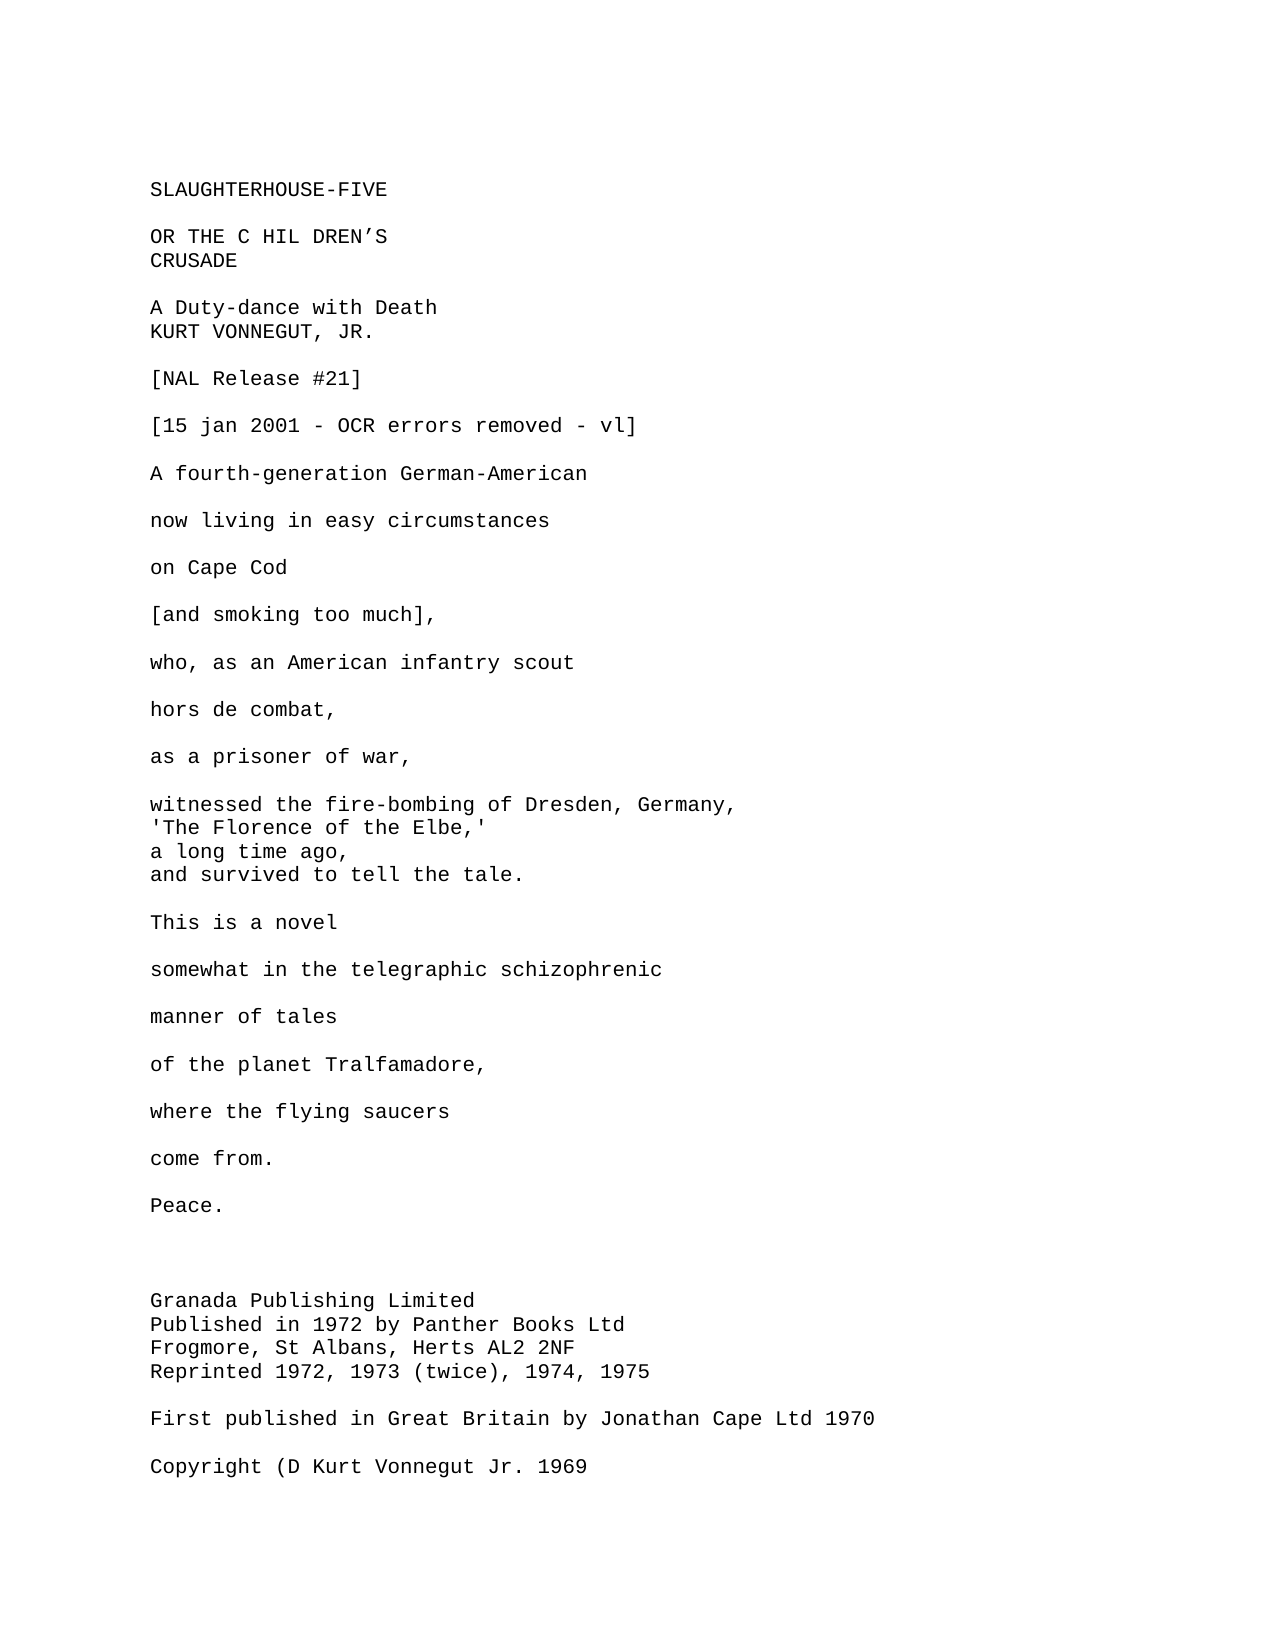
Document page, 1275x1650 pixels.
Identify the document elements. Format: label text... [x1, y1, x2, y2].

text who, as an American infantry scout [150, 652, 1125, 675]
text [and smoking too much], [150, 604, 1125, 628]
text a long time ago, [150, 841, 1125, 864]
text somewhat in the telegraphic schizophrenic [150, 959, 1125, 983]
text Peace. [150, 1196, 1125, 1219]
text on Cape Cod [150, 557, 1125, 581]
text SLAUGHTERHOUSE-FIVE [150, 179, 1125, 202]
text Copyright (D Kurt Vonnegut Jr. 1969 [150, 1456, 1125, 1479]
text A Duty-dance with Death [150, 297, 1125, 321]
text Published in 1972 by Panther Books Ltd [150, 1314, 1125, 1337]
text and survived to tell the tale. [150, 864, 1125, 888]
text First published in Great Britain by Jonathan Cape Ltd 1970 [150, 1408, 1125, 1432]
text of the planet Tralfamadore, [150, 1054, 1125, 1077]
text 'The Florence of the Elbe,' [150, 817, 1125, 841]
text KURT VONNEGUT, JR. [150, 321, 1125, 344]
text where the flying saucers [150, 1101, 1125, 1124]
text Reprinted 1972, 1973 (twice), 1974, 1975 [150, 1361, 1125, 1385]
text manner of tales [150, 1006, 1125, 1030]
text hors de combat, [150, 699, 1125, 723]
text [15 jan 2001 - OCR errors removed - vl] [150, 415, 1125, 439]
text [NAL Release #21] [150, 368, 1125, 392]
text as a prisoner of war, [150, 746, 1125, 770]
text come from. [150, 1148, 1125, 1172]
text A fourth-generation German-American [150, 462, 1125, 486]
text This is a novel [150, 912, 1125, 935]
text now living in easy circumstances [150, 510, 1125, 533]
text OR THE C HIL DREN’S [150, 226, 1125, 250]
text witnessed the fire-bombing of Dresden, Germany, [150, 793, 1125, 817]
text Frogmore, St Albans, Herts AL2 2NF [150, 1337, 1125, 1361]
text Granada Publishing Limited [150, 1290, 1125, 1314]
text CRUSADE [150, 250, 1125, 273]
